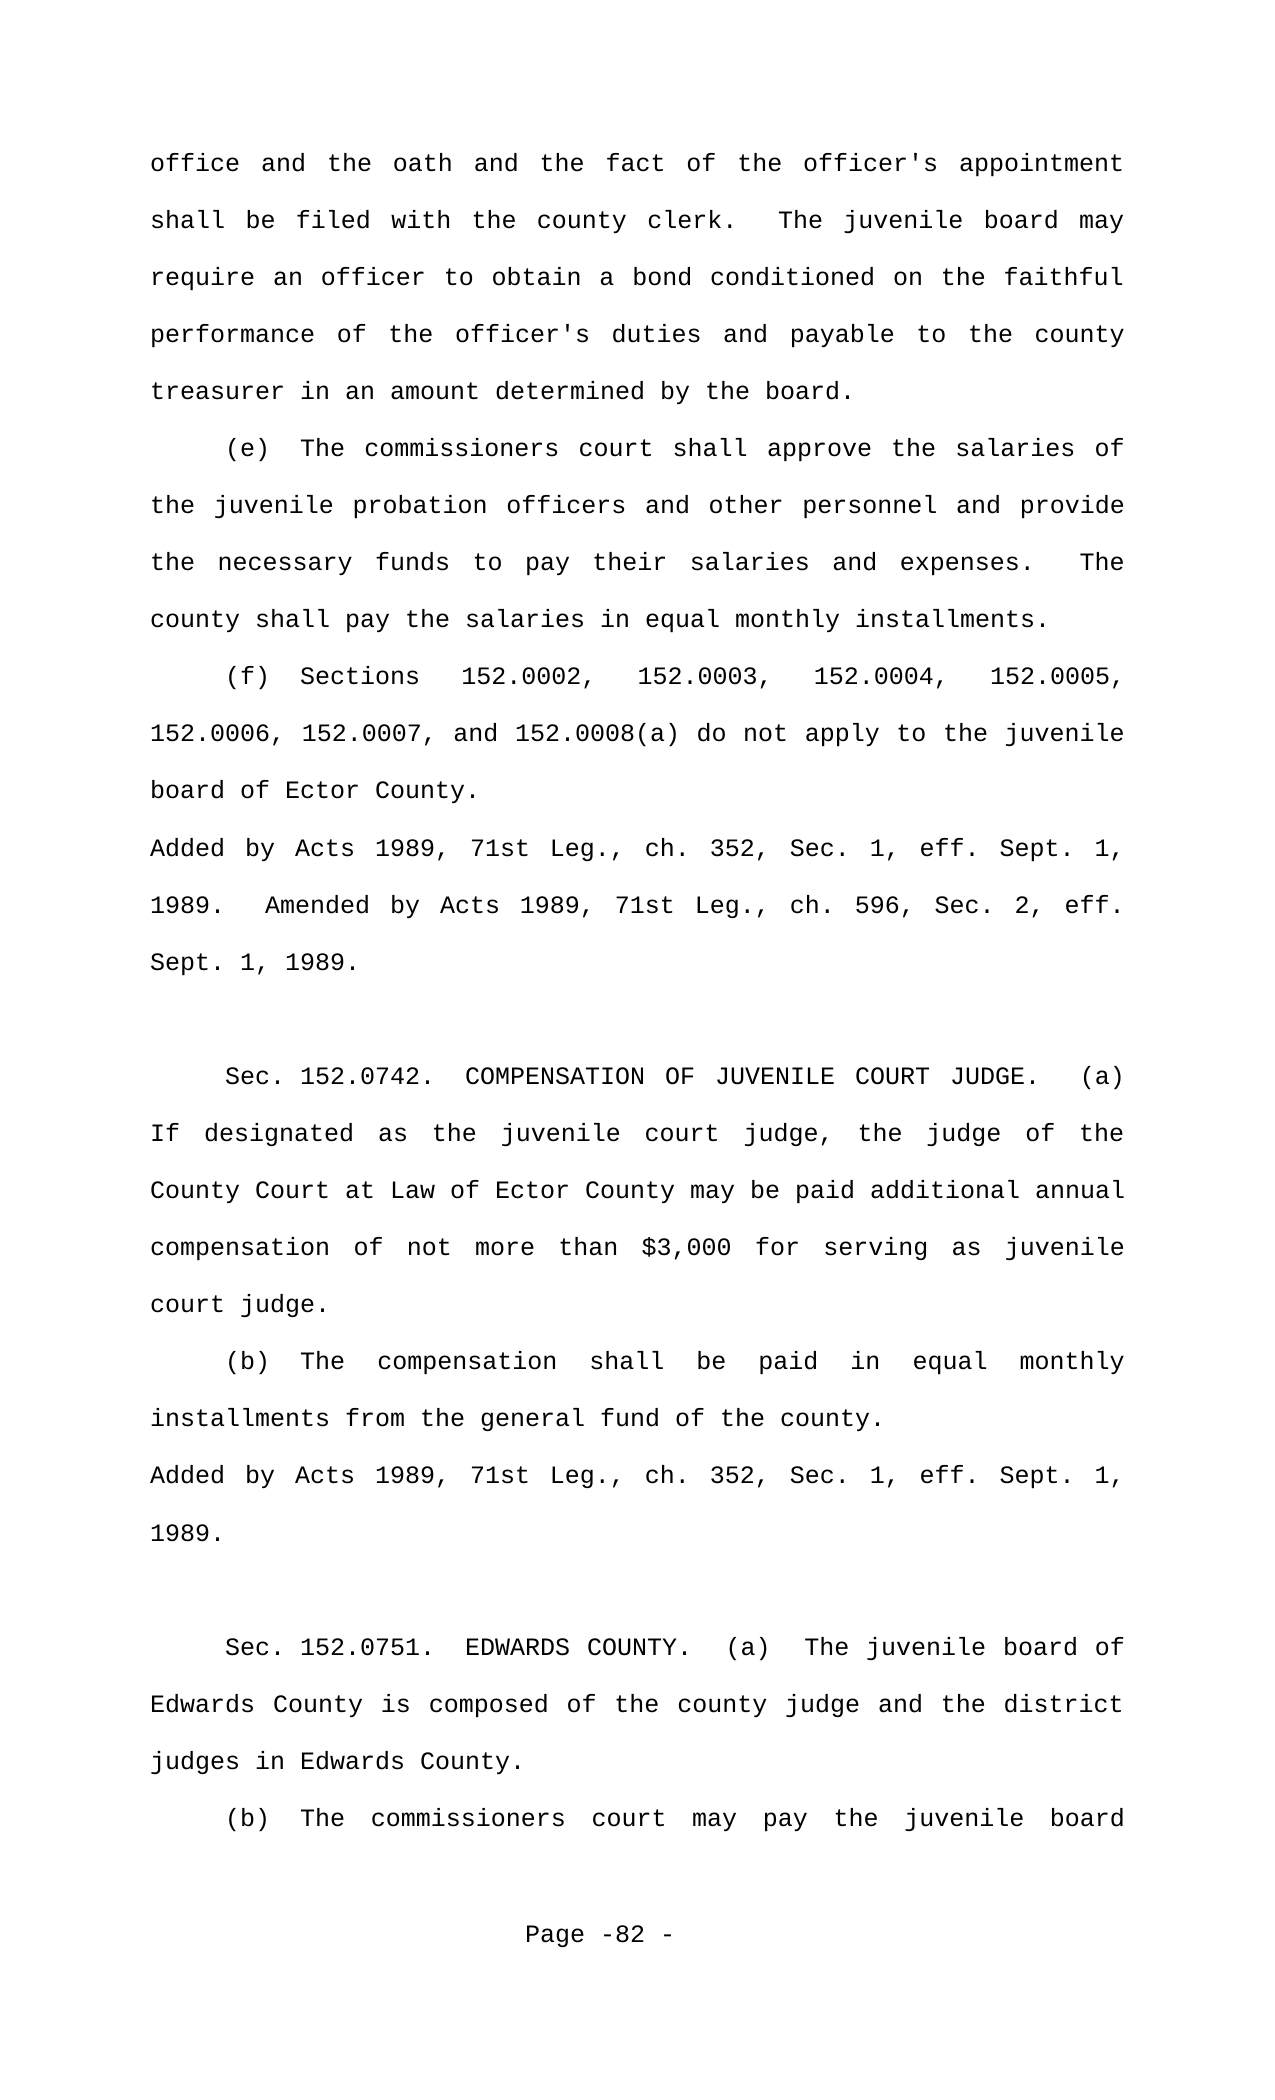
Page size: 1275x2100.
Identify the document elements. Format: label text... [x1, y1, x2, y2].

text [150, 150, 1125, 407]
text (b) The compensation shall be paid in equal monthly installments from the general fund of the county. [150, 1349, 1125, 1434]
text Added by Acts 1989, 71st Leg., ch. 352, Sec. 1, eff. Sept. 1, 1989. Amended by Acts 1989, 71st Leg., ch. 596, Sec. 2, eff. Sept. 1, 1989. [150, 835, 1125, 978]
text Added by Acts 1989, 71st Leg., ch. 352, Sec. 1, eff. Sept. 1, 1989. [150, 1463, 1125, 1548]
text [150, 1805, 1125, 1834]
text Sec. 152.0742. COMPENSATION OF JUVENILE COURT JUDGE. (a) If designated as the juvenile court judge, the judge of the County Court at Law of Ector County may be paid additional annual compensation of not more than $3,000 for serving as juvenile court judge. [150, 1063, 1125, 1320]
text (f) Sections 152.0002, 152.0003, 152.0004, 152.0005, 152.0006, 152.0007, and 152.0008(a) do not apply to the juvenile board of Ector County. [150, 664, 1125, 806]
text (e) The commissioners court shall approve the salaries of the juvenile probation officers and other personnel and provide the necessary funds to pay their salaries and expenses. The county shall pay the salaries in equal monthly installments. [150, 435, 1125, 635]
text Sec. 152.0751. EDWARDS COUNTY. (a) The juvenile board of Edwards County is composed of the county judge and the district judges in Edwards County. [150, 1634, 1125, 1777]
